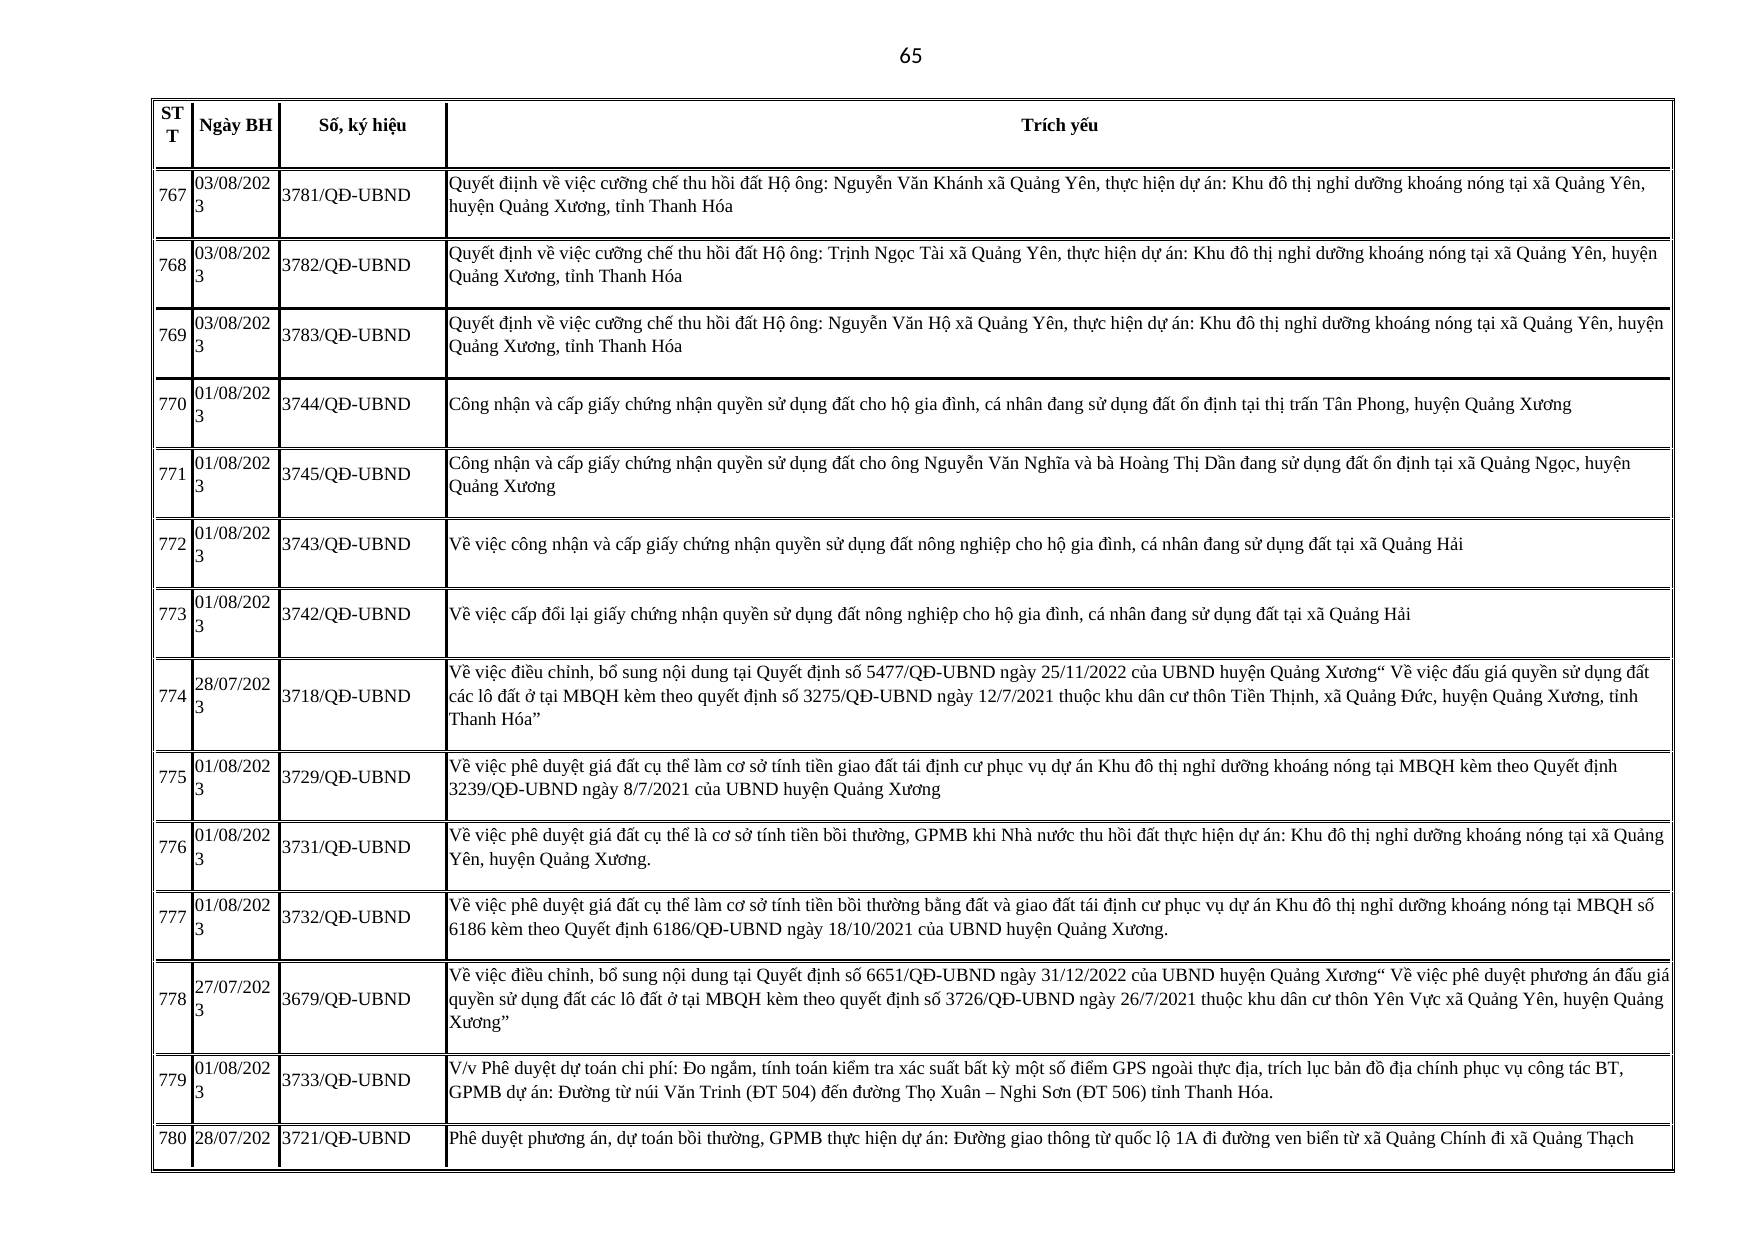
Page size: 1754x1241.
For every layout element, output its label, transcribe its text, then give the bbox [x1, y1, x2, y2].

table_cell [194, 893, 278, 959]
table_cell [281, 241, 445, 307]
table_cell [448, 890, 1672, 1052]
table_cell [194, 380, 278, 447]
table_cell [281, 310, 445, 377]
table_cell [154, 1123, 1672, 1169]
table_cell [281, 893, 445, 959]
table_header Số, ký hiệu [279, 101, 446, 167]
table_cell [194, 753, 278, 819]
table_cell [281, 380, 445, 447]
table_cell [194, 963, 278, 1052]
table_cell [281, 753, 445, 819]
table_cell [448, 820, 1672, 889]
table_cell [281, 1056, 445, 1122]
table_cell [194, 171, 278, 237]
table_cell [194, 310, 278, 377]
table_header Trích yếu [446, 101, 1672, 167]
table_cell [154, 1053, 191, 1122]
table_header Ngày BH [192, 101, 279, 167]
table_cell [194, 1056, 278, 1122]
table_header STT [154, 101, 192, 167]
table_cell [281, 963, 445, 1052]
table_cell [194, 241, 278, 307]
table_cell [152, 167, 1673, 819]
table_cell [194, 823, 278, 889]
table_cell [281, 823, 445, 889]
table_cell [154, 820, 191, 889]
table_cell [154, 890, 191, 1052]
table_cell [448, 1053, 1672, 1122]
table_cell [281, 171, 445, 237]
